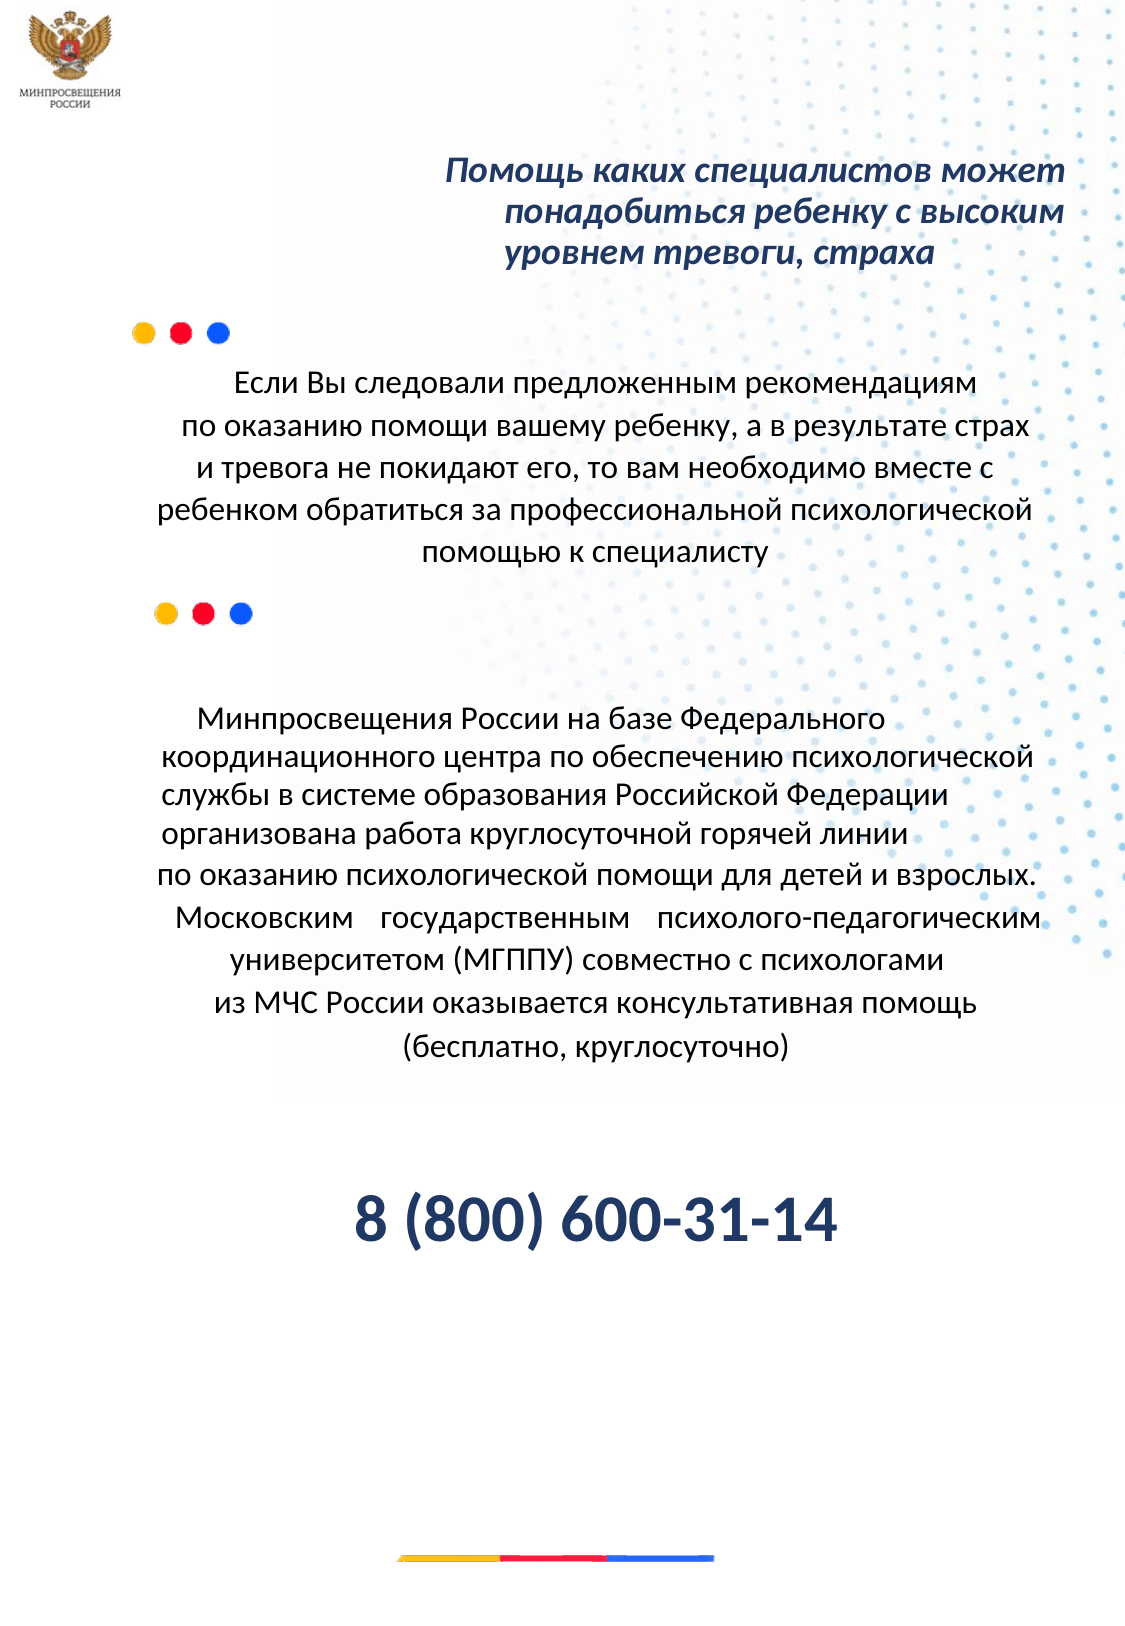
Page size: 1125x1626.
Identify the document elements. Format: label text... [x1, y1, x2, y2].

text Если Вы следовали предложенным рекомендациям [148, 361, 1042, 401]
picture [87, 0, 1125, 1104]
text Московским государственным психолого-педагогическим университетом (МГППУ) совместно с психологами [174, 896, 1042, 978]
picture [17, 5, 123, 111]
text из МЧС России оказывается консультативная помощь [148, 981, 1043, 1022]
text по оказанию помощи вашему ребенку, а в результате страх и тревога не покидают его, то вам необходимо вместе с ребенком обратиться за профессиональной психологической помощью к специалисту [148, 404, 1042, 570]
picture [358, 1512, 745, 1605]
text по оказанию психологической помощи для детей и взрослых. [157, 852, 1042, 893]
subtitle Помощь каких специалистов может понадобиться ребенку с высоким уровнем тревоги, страха [444, 150, 1074, 274]
text Минпросвещения России на базе Федерального координационного центра по обеспечению психологической службы в системе образования Российской Федерации организована работа круглосуточной горячей линии [161, 699, 1074, 852]
text (бесплатно, круглосуточно) [148, 1025, 1044, 1066]
subtitle (800) 600-31-14 [148, 1176, 1044, 1258]
